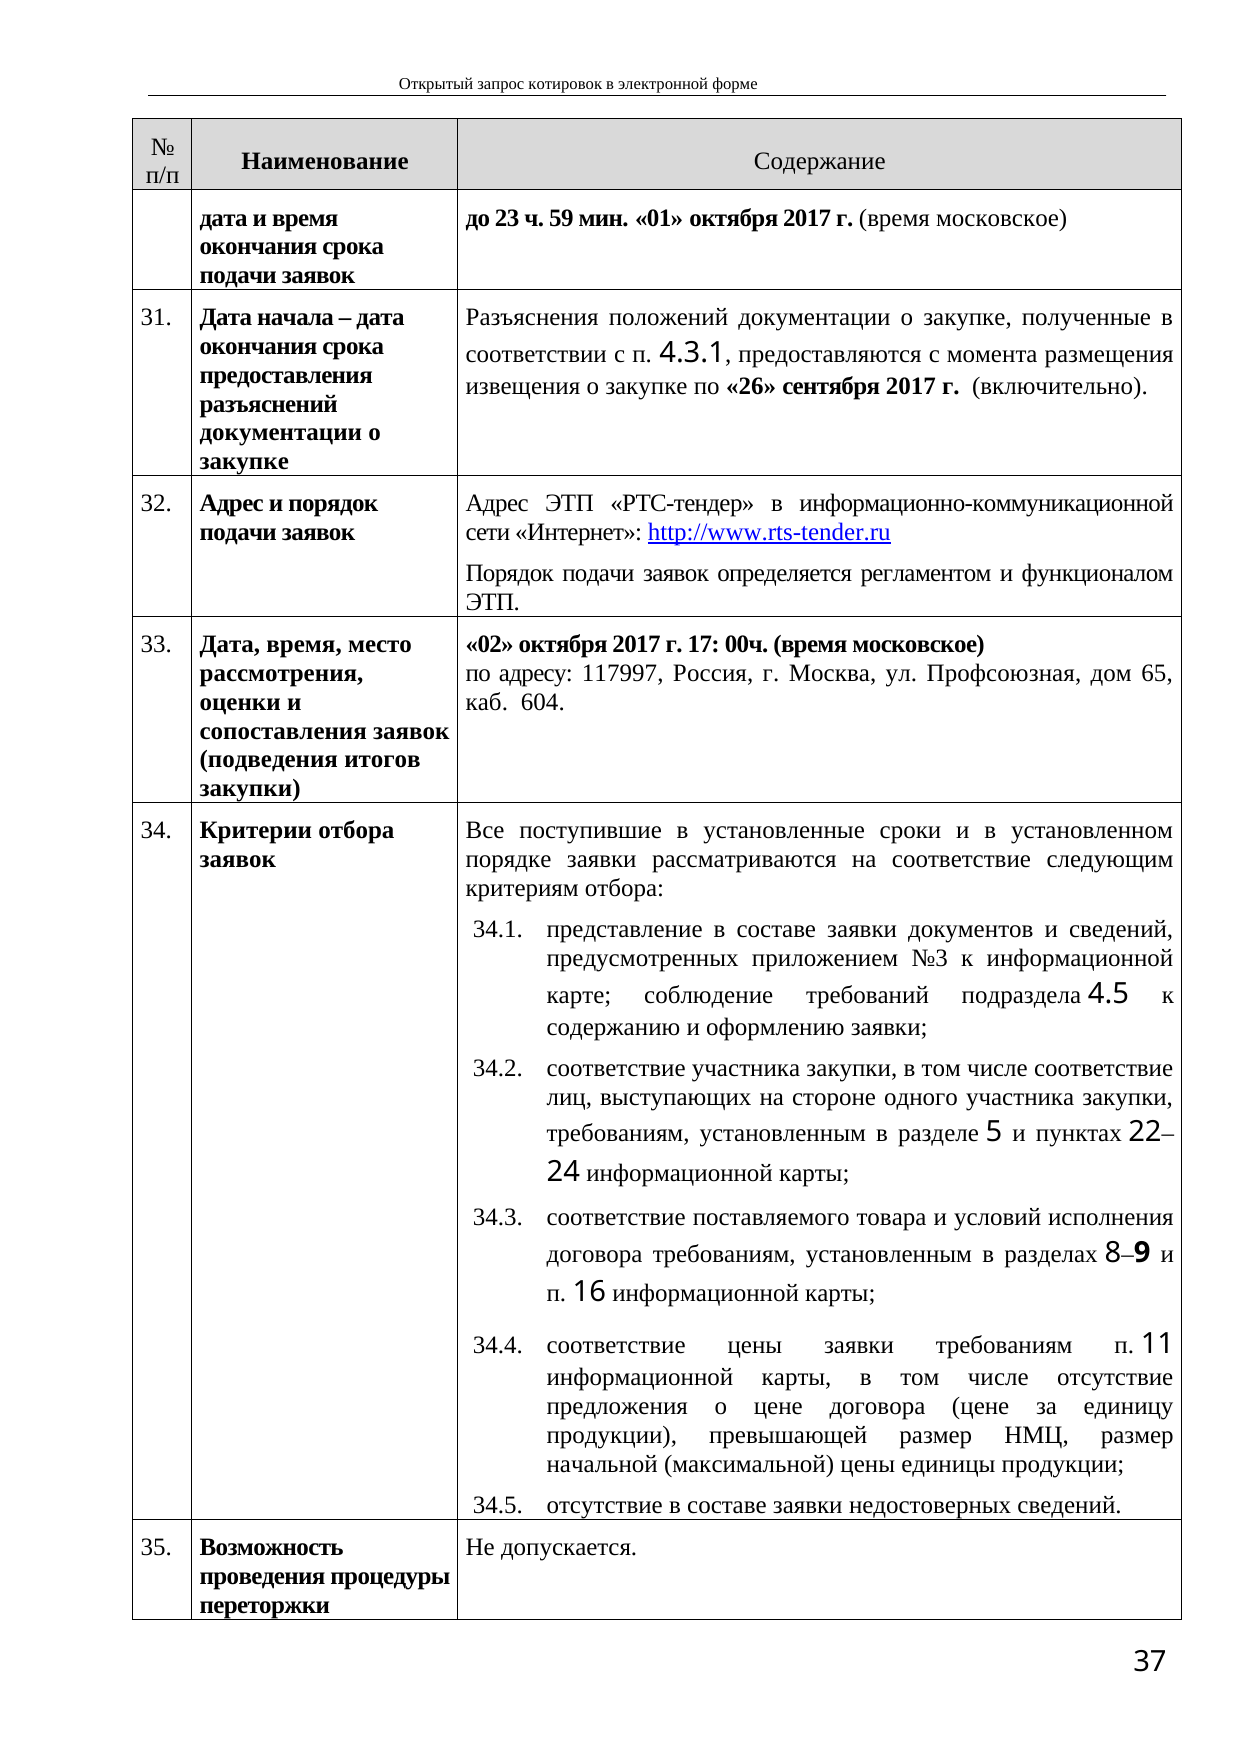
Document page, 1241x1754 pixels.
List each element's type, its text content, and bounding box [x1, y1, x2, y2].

table_header Наименование [192, 119, 457, 189]
table_cell [133, 476, 191, 616]
table_cell Возможность проведения процедуры переторжки [192, 1520, 457, 1618]
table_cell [192, 190, 457, 289]
table_cell Критерии отбора заявок [192, 803, 457, 1519]
table_cell Адрес и порядок подачи заявок [192, 476, 457, 616]
table_cell Не допускается. [458, 1520, 1181, 1618]
table_cell «02» октября 2017 г. 17: 00ч. (время московское) по адресу: 117997, Россия, г. Москва, ул. Профсоюзная, дом 65, каб. 604. [458, 617, 1181, 802]
table_header Содержание [458, 119, 1181, 189]
table_cell [133, 190, 191, 289]
table_cell Адрес ЭТП «РТС-тендер» в информационно-коммуникационной сети «Интернет»: http://www.rts-tender.ru Порядок подачи заявок определяется регламентом и функционалом ЭТП. [458, 476, 1181, 616]
table_cell Все поступившие в установленные сроки и в установленном порядке заявки рассматриваются на соответствие следующим критериям отбора: представление в составе заявки документов и сведений, предусмотренных приложением №3 к информационной карте; соблюдение требований подраздела 4.5 к содержанию и оформлению заявки; соответствие участника закупки, в том числе соответствие лиц, выступающих на стороне одного участника закупки, требованиям, установленным в разделе 5 и пунктах 16–18 информационной карты; соответствие поставляемого товара и условий исполнения договора требованиям, установленным в разделах 8–9 и п. 13 информационной карты; соответствие цены заявки требованиям п. 11 информационной карты, в том числе отсутствие предложения о цене договора (цене за единицу продукции), превышающей размер НМЦ, размер начальной (максимальной) цены единицы продукции; отсутствие в составе заявки недостоверных сведений. [458, 803, 1181, 1519]
table_cell Разъяснения положений документации о закупке, полученные в соответствии с п. 4.3.1, предоставляются с момента размещения извещения о закупке по «26» сентября 2017 г. (включительно). [458, 290, 1181, 475]
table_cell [458, 190, 1181, 289]
table_cell Дата начала – дата окончания срока предоставления разъяснений документации о закупке [192, 290, 457, 475]
table_header № п/п [133, 119, 191, 189]
table_cell [133, 617, 191, 802]
table_cell [133, 1520, 191, 1618]
table_cell [133, 803, 191, 1519]
table_cell Дата, время, место рассмотрения, оценки и сопоставления заявок (подведения итогов закупки) [192, 617, 457, 802]
table_cell [133, 290, 191, 475]
